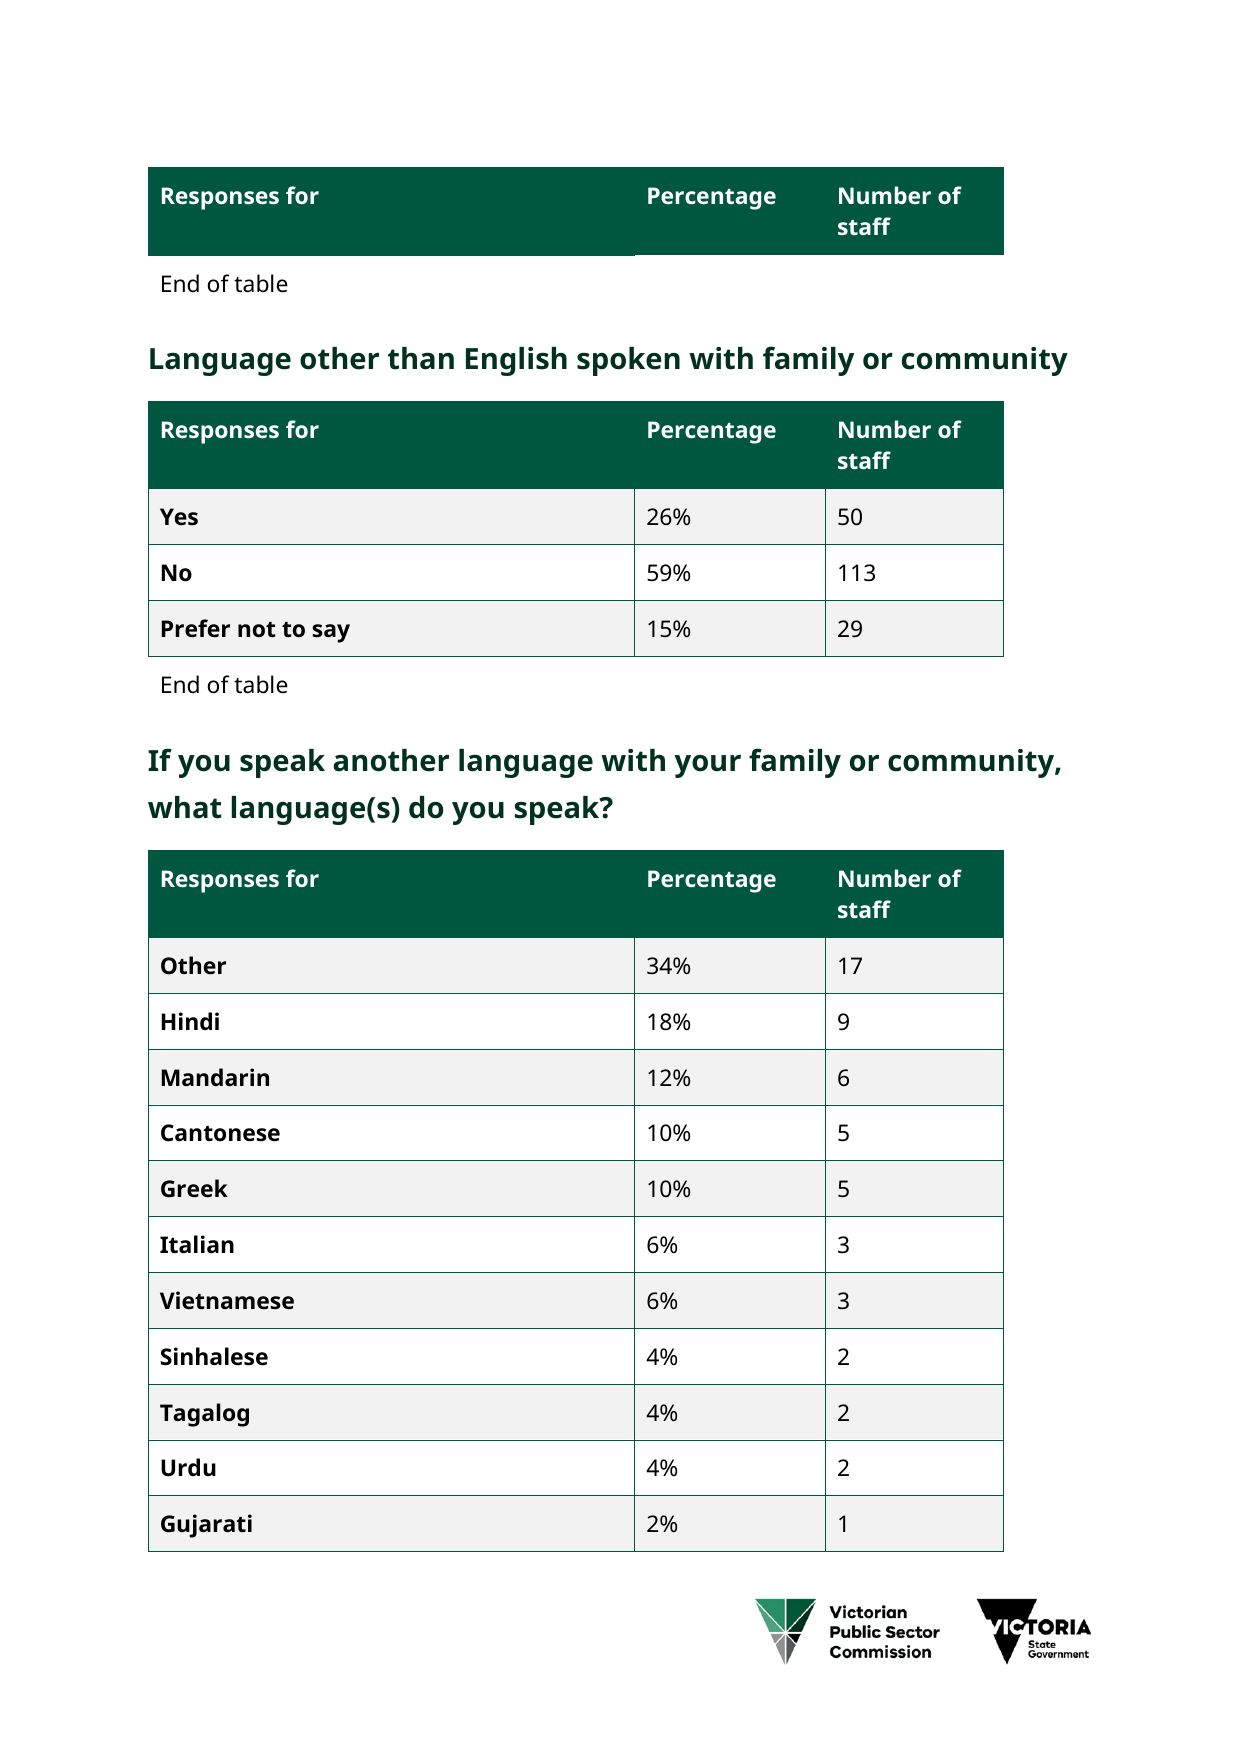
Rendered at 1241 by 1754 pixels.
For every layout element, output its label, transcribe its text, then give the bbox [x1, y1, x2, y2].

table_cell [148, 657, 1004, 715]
subtitle If you speak another language with your family or community, what language(s) do you speak? [148, 740, 1092, 827]
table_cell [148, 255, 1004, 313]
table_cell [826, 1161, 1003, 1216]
subtitle Language other than English spoken with family or community [148, 338, 1092, 378]
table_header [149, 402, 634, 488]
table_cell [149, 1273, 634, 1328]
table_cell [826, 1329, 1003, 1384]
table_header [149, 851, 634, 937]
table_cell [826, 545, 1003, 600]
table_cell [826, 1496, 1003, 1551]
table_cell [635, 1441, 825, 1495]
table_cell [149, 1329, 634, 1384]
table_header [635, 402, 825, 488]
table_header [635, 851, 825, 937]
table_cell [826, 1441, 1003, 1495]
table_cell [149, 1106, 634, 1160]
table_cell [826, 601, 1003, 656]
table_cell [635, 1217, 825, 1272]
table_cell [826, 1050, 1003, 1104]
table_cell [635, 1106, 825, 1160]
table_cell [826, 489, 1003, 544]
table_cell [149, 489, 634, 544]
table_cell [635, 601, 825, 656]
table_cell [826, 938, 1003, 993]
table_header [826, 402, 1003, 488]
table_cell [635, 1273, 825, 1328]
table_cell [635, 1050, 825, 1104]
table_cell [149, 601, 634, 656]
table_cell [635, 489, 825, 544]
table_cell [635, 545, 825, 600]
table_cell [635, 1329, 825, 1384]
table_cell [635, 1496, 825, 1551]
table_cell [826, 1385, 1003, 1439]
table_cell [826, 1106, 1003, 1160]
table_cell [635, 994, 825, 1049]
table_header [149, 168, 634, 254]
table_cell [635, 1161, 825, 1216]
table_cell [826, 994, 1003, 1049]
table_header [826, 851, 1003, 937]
picture [754, 1598, 1093, 1666]
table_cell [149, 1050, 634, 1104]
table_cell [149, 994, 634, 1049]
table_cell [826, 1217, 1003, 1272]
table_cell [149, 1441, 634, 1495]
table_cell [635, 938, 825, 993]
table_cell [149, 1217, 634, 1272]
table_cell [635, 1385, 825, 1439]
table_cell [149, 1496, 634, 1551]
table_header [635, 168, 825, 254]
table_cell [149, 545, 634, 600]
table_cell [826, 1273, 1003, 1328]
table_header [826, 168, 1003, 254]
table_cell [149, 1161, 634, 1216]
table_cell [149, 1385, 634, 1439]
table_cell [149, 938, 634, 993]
